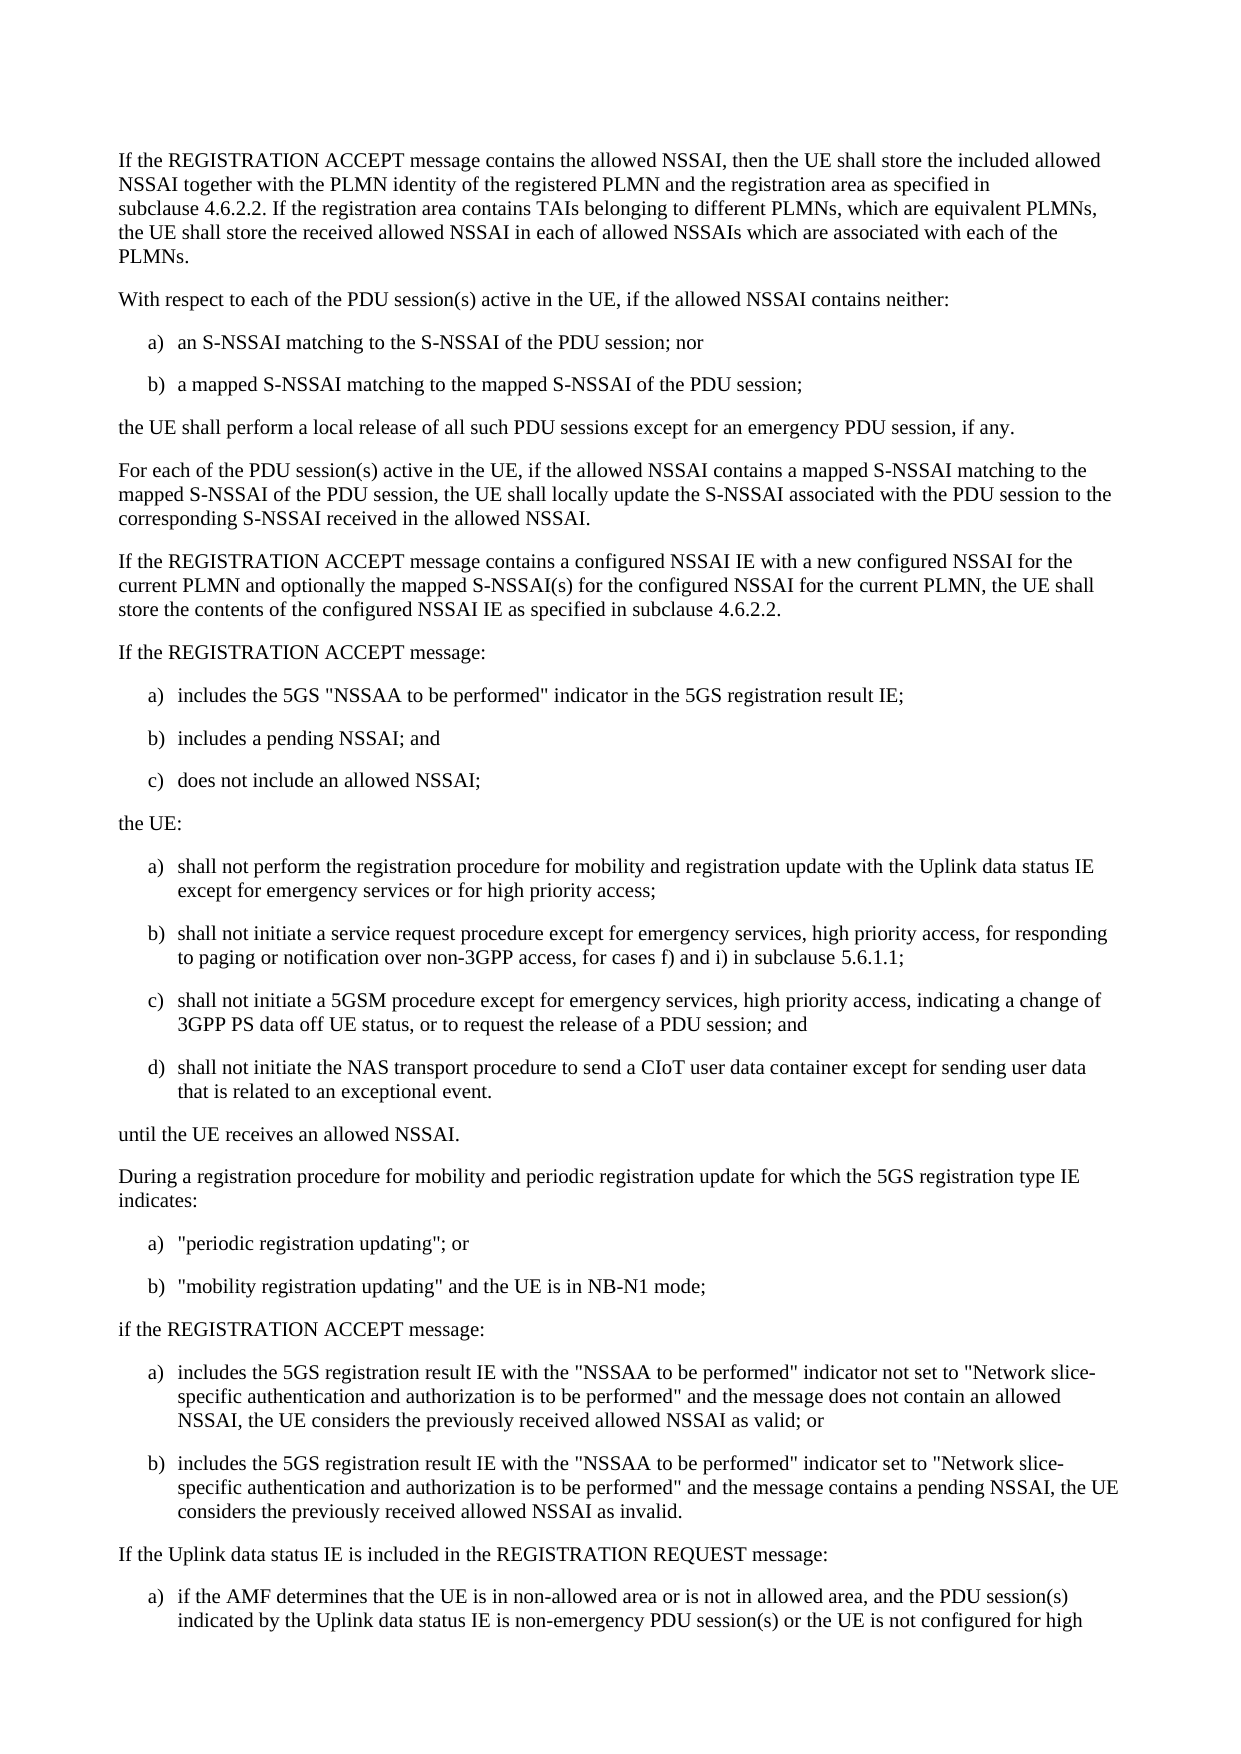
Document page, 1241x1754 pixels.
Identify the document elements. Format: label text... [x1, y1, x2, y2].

text If the REGISTRATION ACCEPT message contains a configured NSSAI IE with a new configured NSSAI for the current PLMN and optionally the mapped S-NSSAI(s) for the configured NSSAI for the current PLMN, the UE shall store the contents of the configured NSSAI IE as specified in subclause 4.6.2.2. [118, 549, 1122, 621]
text a) shall not perform the registration procedure for mobility and registration update with the Uplink data status IE except for emergency services or for high priority access; [148, 854, 1122, 902]
text d) shall not initiate the NAS transport procedure to send a CIoT user data container except for sending user data that is related to an exceptional event. [148, 1054, 1122, 1103]
text if the REGISTRATION ACCEPT message: [118, 1317, 1122, 1341]
text a) "periodic registration updating"; or [148, 1231, 1122, 1255]
text b) includes the 5GS registration result IE with the "NSSAA to be performed" indicator set to "Network slice-specific authentication and authorization is to be performed" and the message contains a pending NSSAI, the UE considers the previously received allowed NSSAI as invalid. [148, 1451, 1122, 1523]
text b) includes a pending NSSAI; and [148, 726, 1122, 749]
text c) shall not initiate a 5GSM procedure except for emergency services, high priority access, indicating a change of 3GPP PS data off UE status, or to request the release of a PDU session; and [148, 988, 1122, 1036]
text the UE shall perform a local release of all such PDU sessions except for an emergency PDU session, if any. [118, 415, 1122, 439]
text b) shall not initiate a service request procedure except for emergency services, high priority access, for responding to paging or notification over non-3GPP access, for cases f) and i) in subclause 5.6.1.1; [148, 921, 1122, 969]
text until the UE receives an allowed NSSAI. [118, 1121, 1122, 1146]
text c) does not include an allowed NSSAI; [148, 768, 1122, 792]
text b) "mobility registration updating" and the UE is in NB-N1 mode; [148, 1274, 1122, 1298]
text the UE: [118, 811, 1122, 835]
text a) includes the 5GS "NSSAA to be performed" indicator in the 5GS registration result IE; [148, 683, 1122, 707]
text During a registration procedure for mobility and periodic registration update for which the 5GS registration type IE indicates: [118, 1164, 1122, 1212]
text If the REGISTRATION ACCEPT message contains the allowed NSSAI, then the UE shall store the included allowed NSSAI together with the PLMN identity of the registered PLMN and the registration area as specified in subclause 4.6.2.2. If the registration area contains TAIs belonging to different PLMNs, which are equivalent PLMNs, the UE shall store the received allowed NSSAI in each of allowed NSSAIs which are associated with each of the PLMNs. [118, 148, 1122, 268]
text a) includes the 5GS registration result IE with the "NSSAA to be performed" indicator not set to "Network slice-specific authentication and authorization is to be performed" and the message does not contain an allowed NSSAI, the UE considers the previously received allowed NSSAI as valid; or [148, 1359, 1122, 1432]
text a) an S-NSSAI matching to the S-NSSAI of the PDU session; nor [148, 329, 1122, 354]
text For each of the PDU session(s) active in the UE, if the allowed NSSAI contains a mapped S-NSSAI matching to the mapped S-NSSAI of the PDU session, the UE shall locally update the S-NSSAI associated with the PDU session to the corresponding S-NSSAI received in the allowed NSSAI. [118, 458, 1122, 530]
text With respect to each of the PDU session(s) active in the UE, if the allowed NSSAI contains neither: [118, 287, 1122, 311]
text If the REGISTRATION ACCEPT message: [118, 640, 1122, 664]
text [148, 1584, 1122, 1632]
text If the Uplink data status IE is included in the REGISTRATION REQUEST message: [118, 1541, 1122, 1566]
text b) a mapped S-NSSAI matching to the mapped S-NSSAI of the PDU session; [148, 372, 1122, 396]
